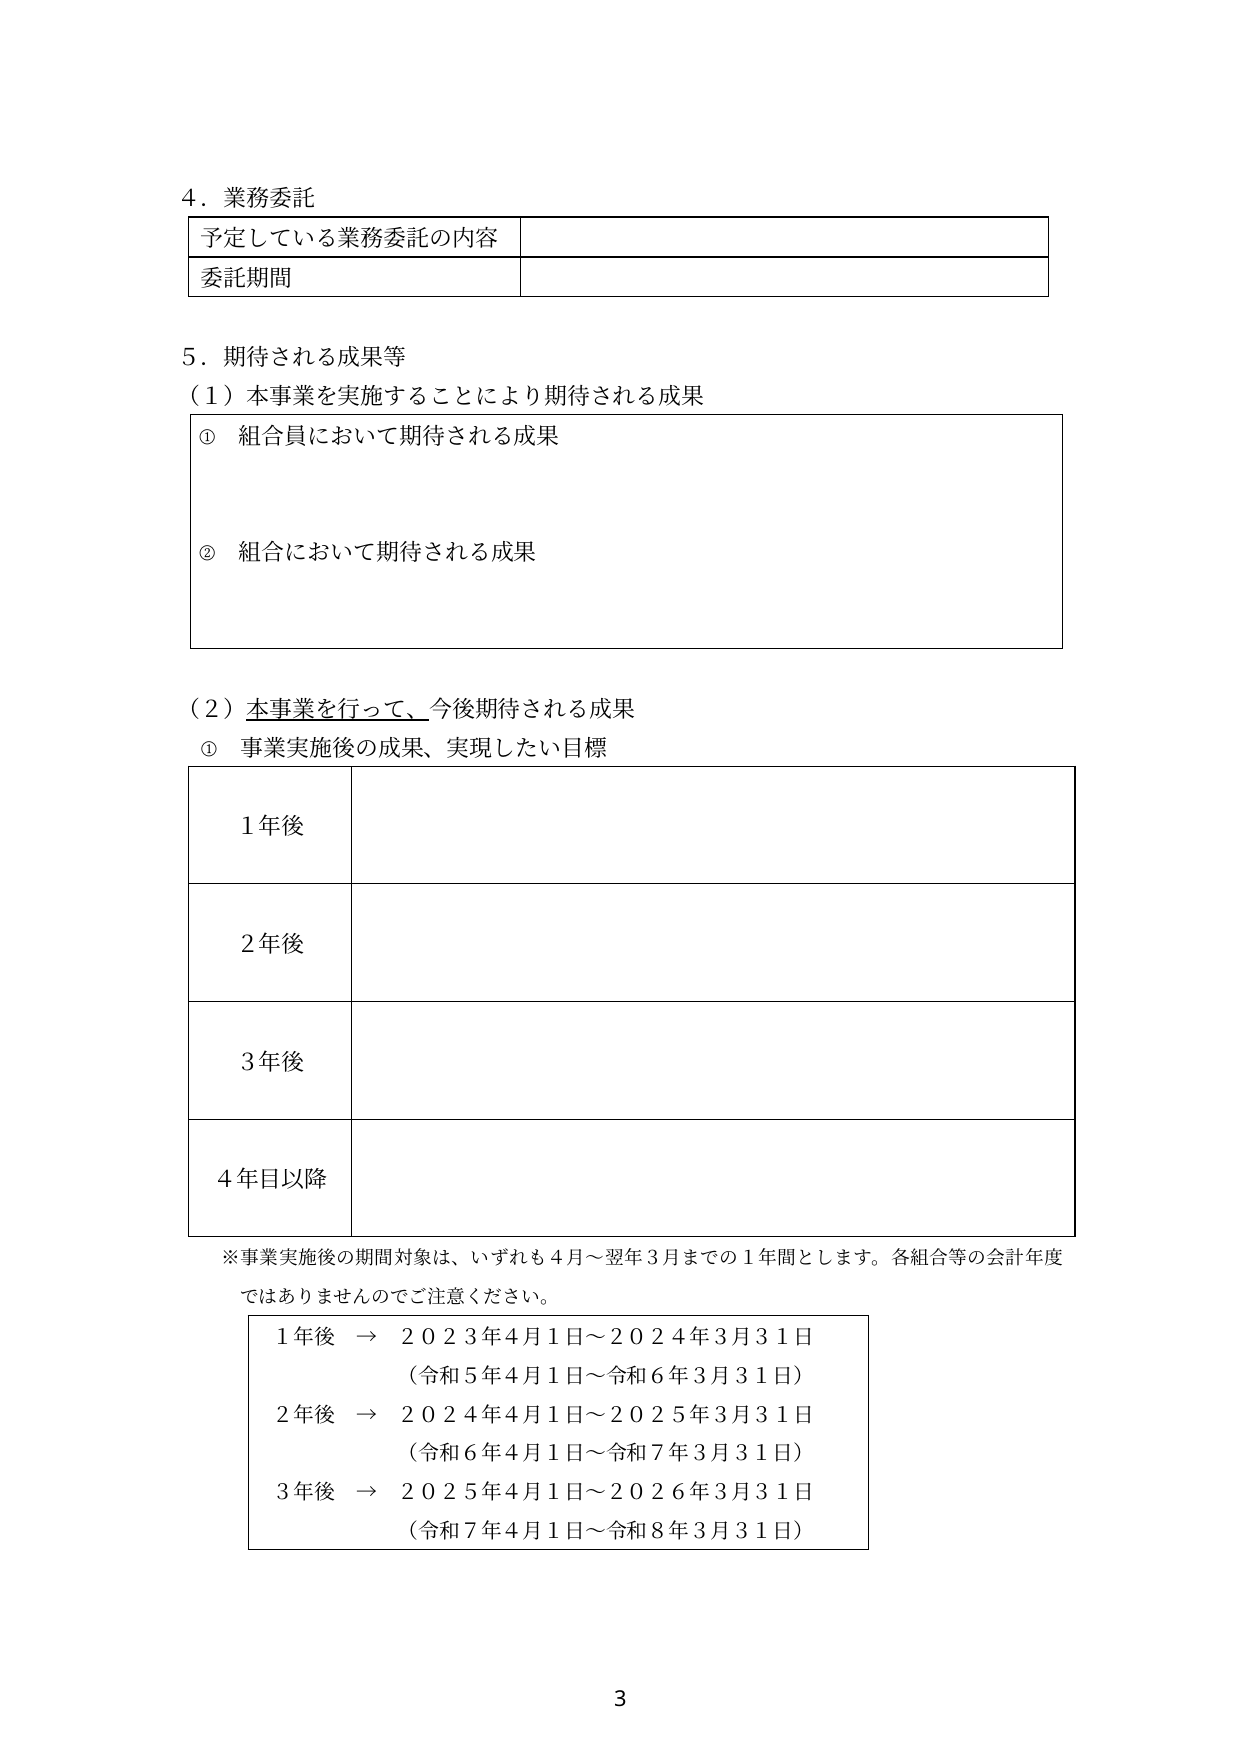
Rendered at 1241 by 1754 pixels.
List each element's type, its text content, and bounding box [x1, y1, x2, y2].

table_cell ３年後 [189, 1002, 351, 1118]
table_header [521, 218, 1048, 256]
text （２）本事業を行って、今後期待される成果 [177, 688, 1063, 727]
text ① 事業実施後の成果、実現したい目標 [177, 727, 1063, 766]
table_cell 委託期間 [189, 258, 520, 296]
table_header １年後 → ２０２３年４月１日～２０２４年３月３１日 （令和５年４月１日～令和６年３月３１日） ２年後 → ２０２４年４月１日～２０２５年３月３１日 （令和６年４月１日～令和７年３月３１日） ３年後 → ２０２５年４月１日～２０２６年３月３１日 （令和７年４月１日～令和８年３月３１日） [249, 1316, 868, 1549]
table_header 予定している業務委託の内容 [189, 218, 520, 256]
table_header [352, 767, 1074, 883]
table_cell [352, 1002, 1074, 1118]
text （１）本事業を実施することにより期待される成果 [177, 375, 1063, 414]
table_header ① 組合員において期待される成果 ② 組合において期待される成果 [191, 415, 1062, 648]
text ※事業実施後の期間対象は、いずれも４月～翌年３月までの１年間とします。各組合等の会計年度ではありませんのでご注意ください。 [202, 1237, 1063, 1315]
text ４．業務委託 [177, 178, 1063, 216]
text ５．期待される成果等 [177, 336, 1063, 375]
table_cell [352, 1120, 1074, 1236]
table_cell ４年目以降 [189, 1120, 351, 1236]
table_header １年後 [189, 767, 351, 883]
table_cell [352, 884, 1074, 1001]
table_cell ２年後 [189, 884, 351, 1001]
table_cell [521, 258, 1048, 296]
